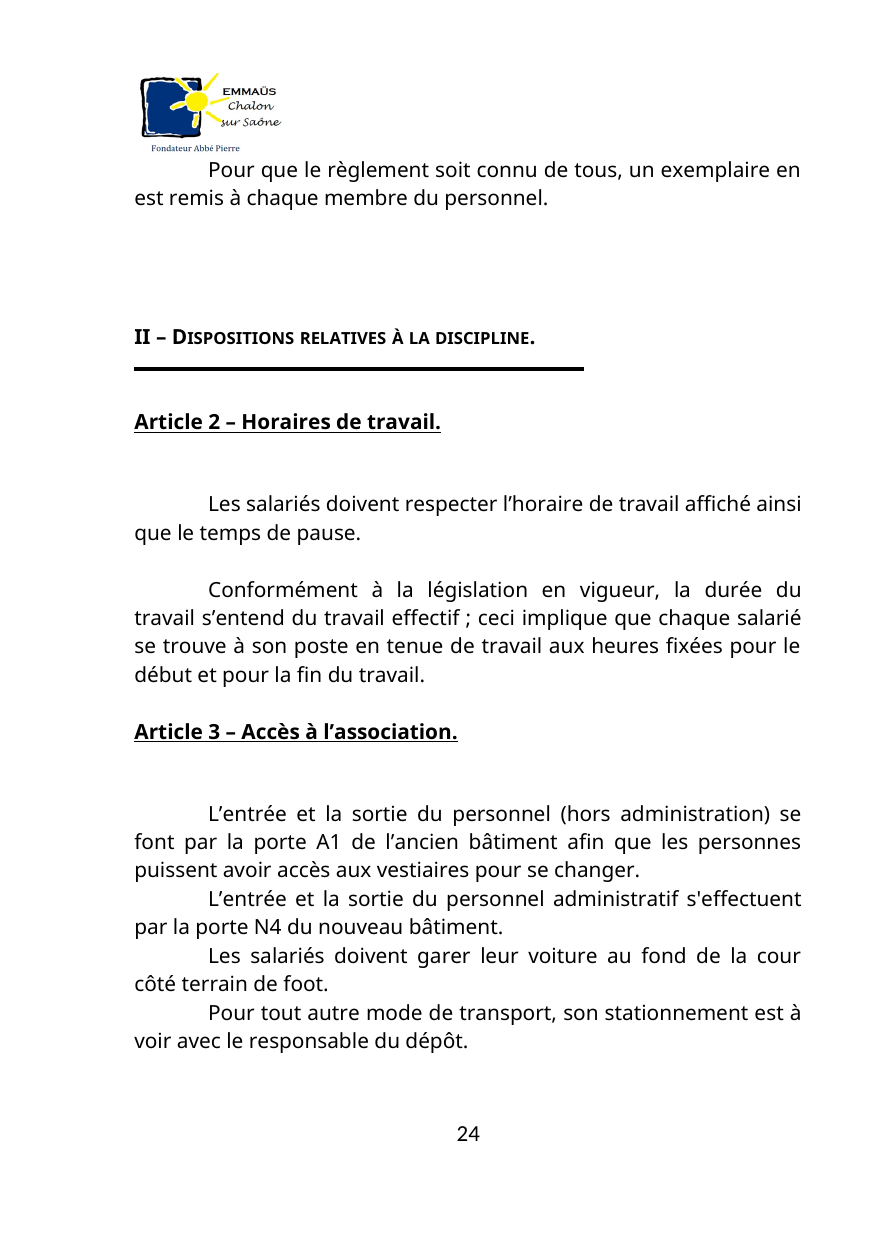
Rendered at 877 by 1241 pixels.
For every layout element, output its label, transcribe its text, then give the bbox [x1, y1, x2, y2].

text L’entrée et la sortie du personnel administratif s'effectuent par la porte N4 du nouveau bâtiment. [134, 884, 802, 941]
text Pour tout autre mode de transport, son stationnement est à voir avec le responsable du dépôt. [134, 998, 802, 1055]
text Pour que le règlement soit connu de tous, un exemplaire en est remis à chaque membre du personnel. [134, 155, 802, 212]
text Article 2 – Horaires de travail. [134, 407, 802, 436]
text Les salariés doivent respecter l’horaire de travail affiché ainsi que le temps de pause. [134, 489, 802, 546]
text Article 3 – Accès à l’association. [134, 717, 802, 745]
text II – Dispositions relatives à la discipline. [134, 322, 802, 351]
text L’entrée et la sortie du personnel (hors administration) se font par la porte A1 de l’ancien bâtiment afin que les personnes puissent avoir accès aux vestiaires pour se changer. [134, 799, 802, 884]
text Conformément à la législation en vigueur, la durée du travail s’entend du travail effectif ; ceci implique que chaque salarié se trouve à son poste en tenue de travail aux heures fixées pour le début et pour la fin du travail. [134, 575, 802, 688]
picture [134, 73, 289, 155]
text Les salariés doivent garer leur voiture au fond de la cour côté terrain de foot. [134, 941, 802, 998]
